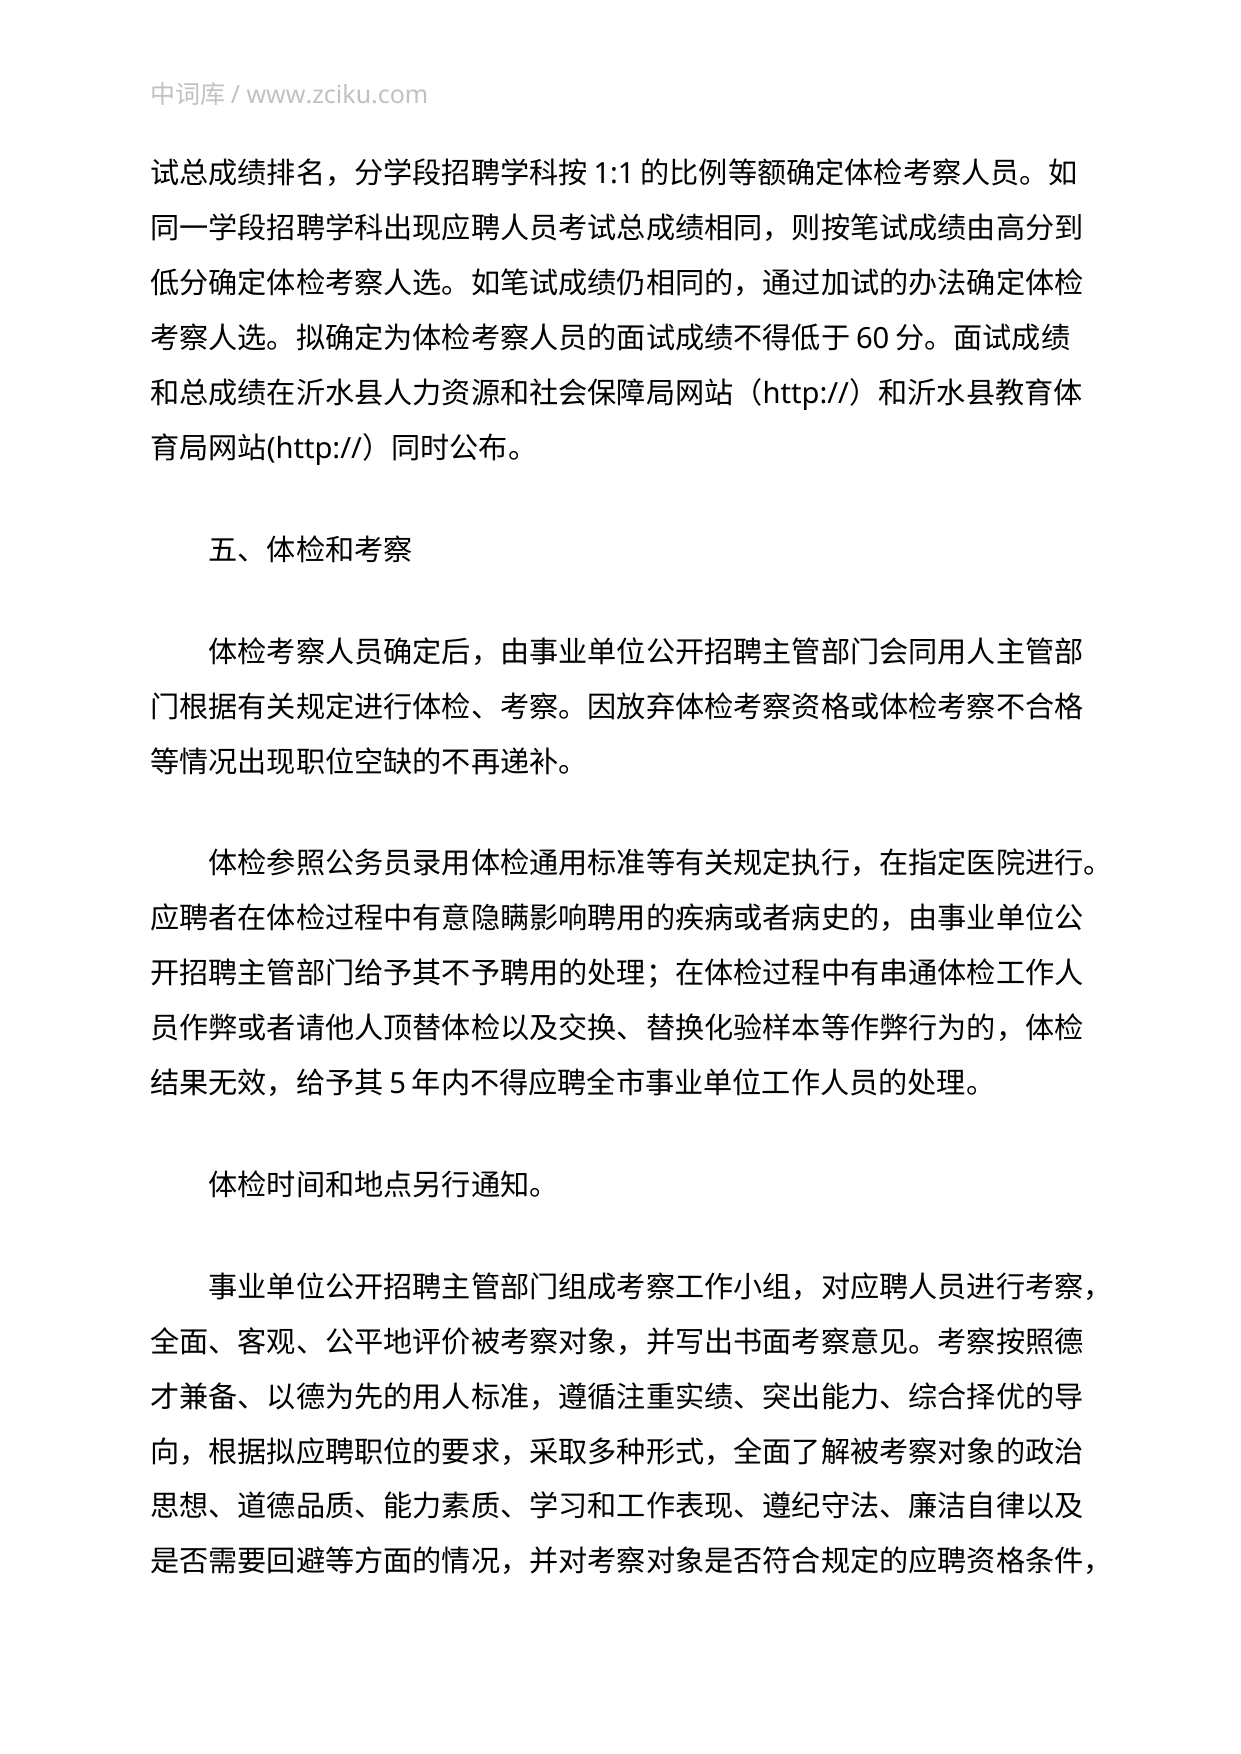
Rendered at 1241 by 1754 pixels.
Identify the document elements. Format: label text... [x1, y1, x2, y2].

text 体检参照公务员录用体检通用标准等有关规定执行，在指定医院进行。应聘者在体检过程中有意隐瞒影响聘用的疾病或者病史的，由事业单位公开招聘主管部门给予其不予聘用的处理；在体检过程中有串通体检工作人员作弊或者请他人顶替体检以及交换、替换化验样本等作弊行为的，体检结果无效，给予其5年内不得应聘全市事业单位工作人员的处理。 [150, 840, 1090, 1102]
text 五、体检和考察 [150, 527, 1090, 569]
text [150, 1263, 1090, 1580]
text 体检考察人员确定后，由事业单位公开招聘主管部门会同用人主管部门根据有关规定进行体检、考察。因放弃体检考察资格或体检考察不合格等情况出现职位空缺的不再递补。 [150, 628, 1090, 781]
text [150, 150, 1090, 467]
text 体检时间和地点另行通知。 [150, 1162, 1090, 1204]
